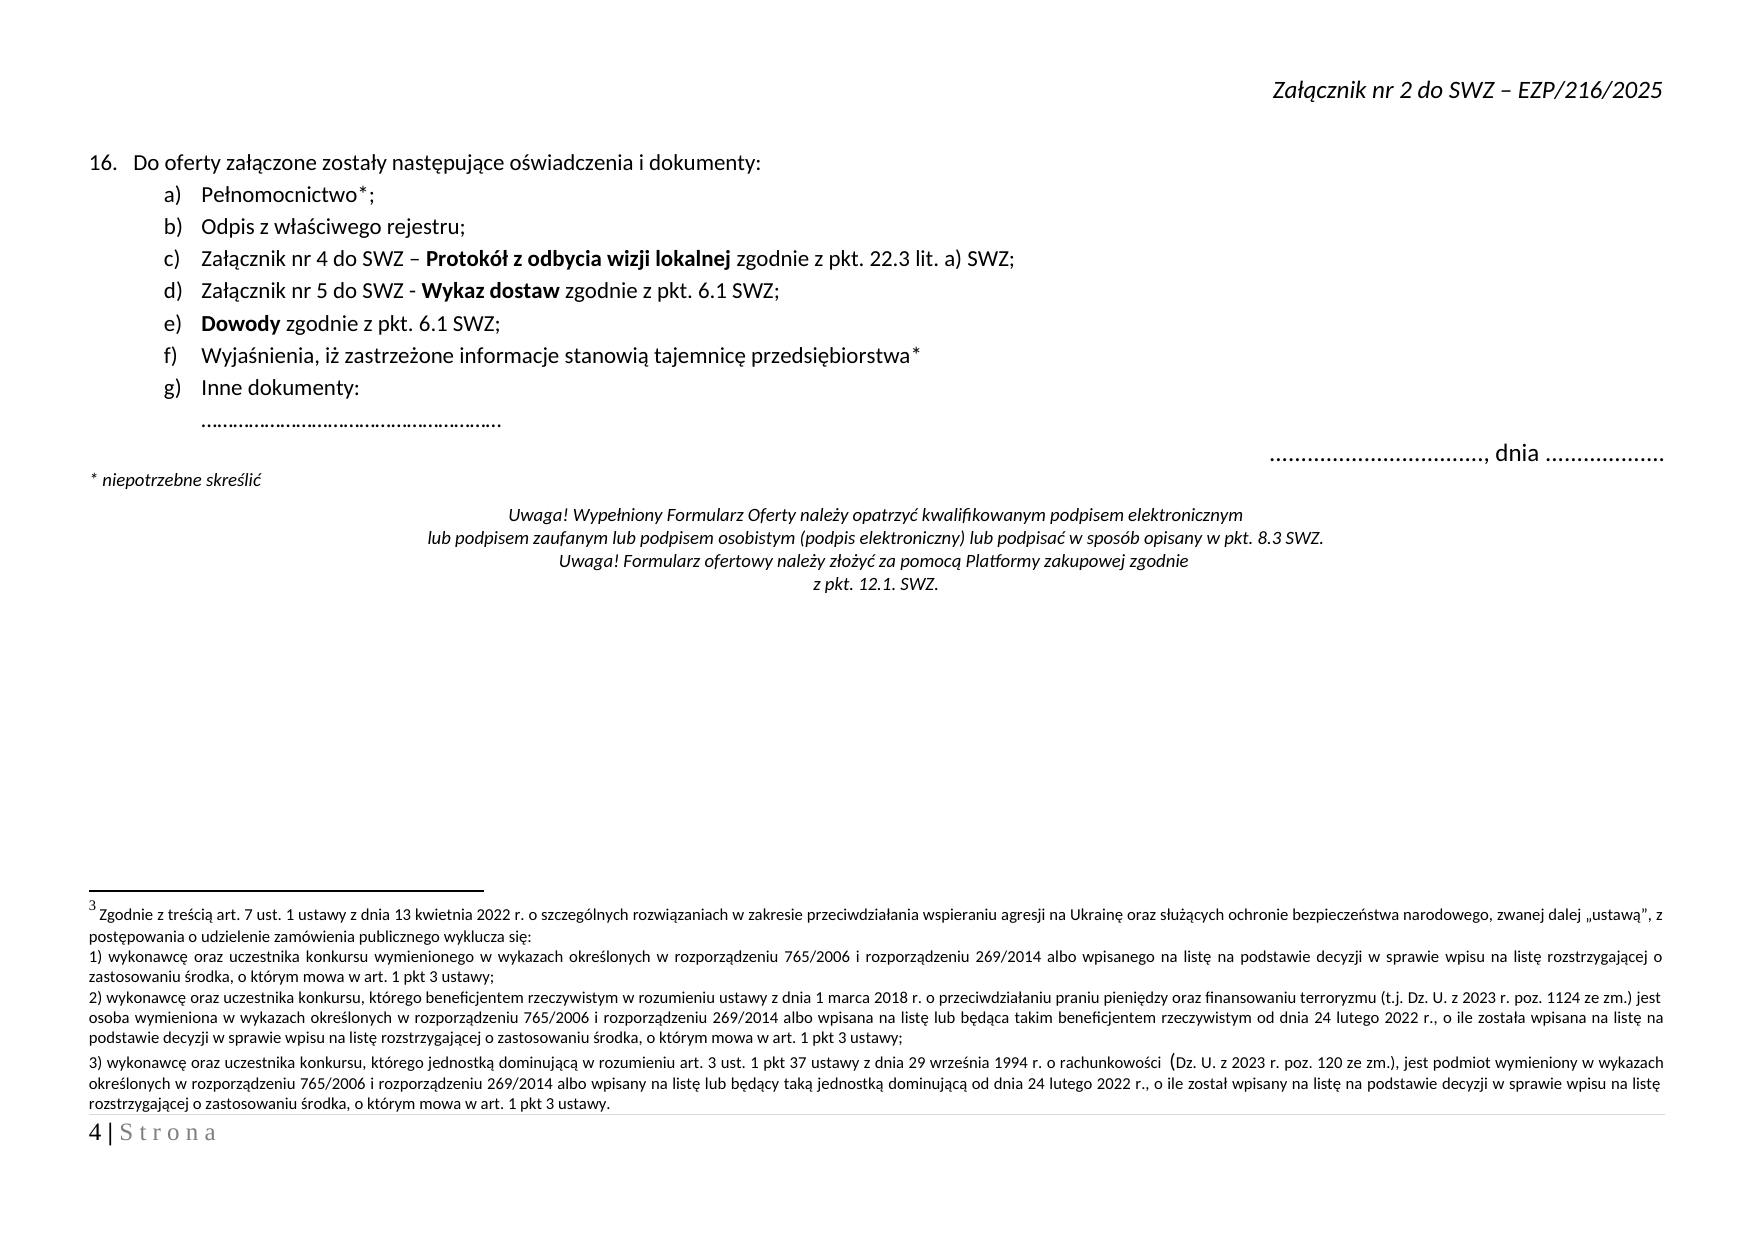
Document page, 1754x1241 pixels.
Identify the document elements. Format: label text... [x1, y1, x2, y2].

text ………………………………………………… [201, 405, 1665, 433]
list Załącznik nr 4 do SWZ – Protokół z odbycia wizji lokalnej zgodnie z pkt. 22.3 lit. a) SWZ; [164, 244, 1665, 272]
text .................................., dnia ................... [89, 437, 1665, 468]
list Odpis z właściwego rejestru; [164, 212, 1665, 240]
list Załącznik nr 5 do SWZ - Wykaz dostaw zgodnie z pkt. 6.1 SWZ; [164, 276, 1665, 304]
text Uwaga! Wypełniony Formularz Oferty należy opatrzyć kwalifikowanym podpisem elektronicznym [89, 503, 1665, 526]
list Inne dokumenty: [164, 373, 1665, 401]
list Wyjaśnienia, iż zastrzeżone informacje stanowią tajemnicę przedsiębiorstwa* [164, 341, 1665, 369]
text lub podpisem zaufanym lub podpisem osobistym (podpis elektroniczny) lub podpisać w sposób opisany w pkt. 8.3 SWZ. [89, 526, 1665, 549]
list Do oferty załączone zostały następujące oświadczenia i dokumenty: [89, 148, 1665, 176]
text Uwaga! Formularz ofertowy należy złożyć za pomocą Platformy zakupowej zgodnie z pkt. 12.1. SWZ. [89, 549, 1665, 595]
text * niepotrzebne skreślić [89, 468, 1665, 491]
list Dowody zgodnie z pkt. 6.1 SWZ; [164, 309, 1665, 337]
list Pełnomocnictwo*; [164, 180, 1665, 208]
